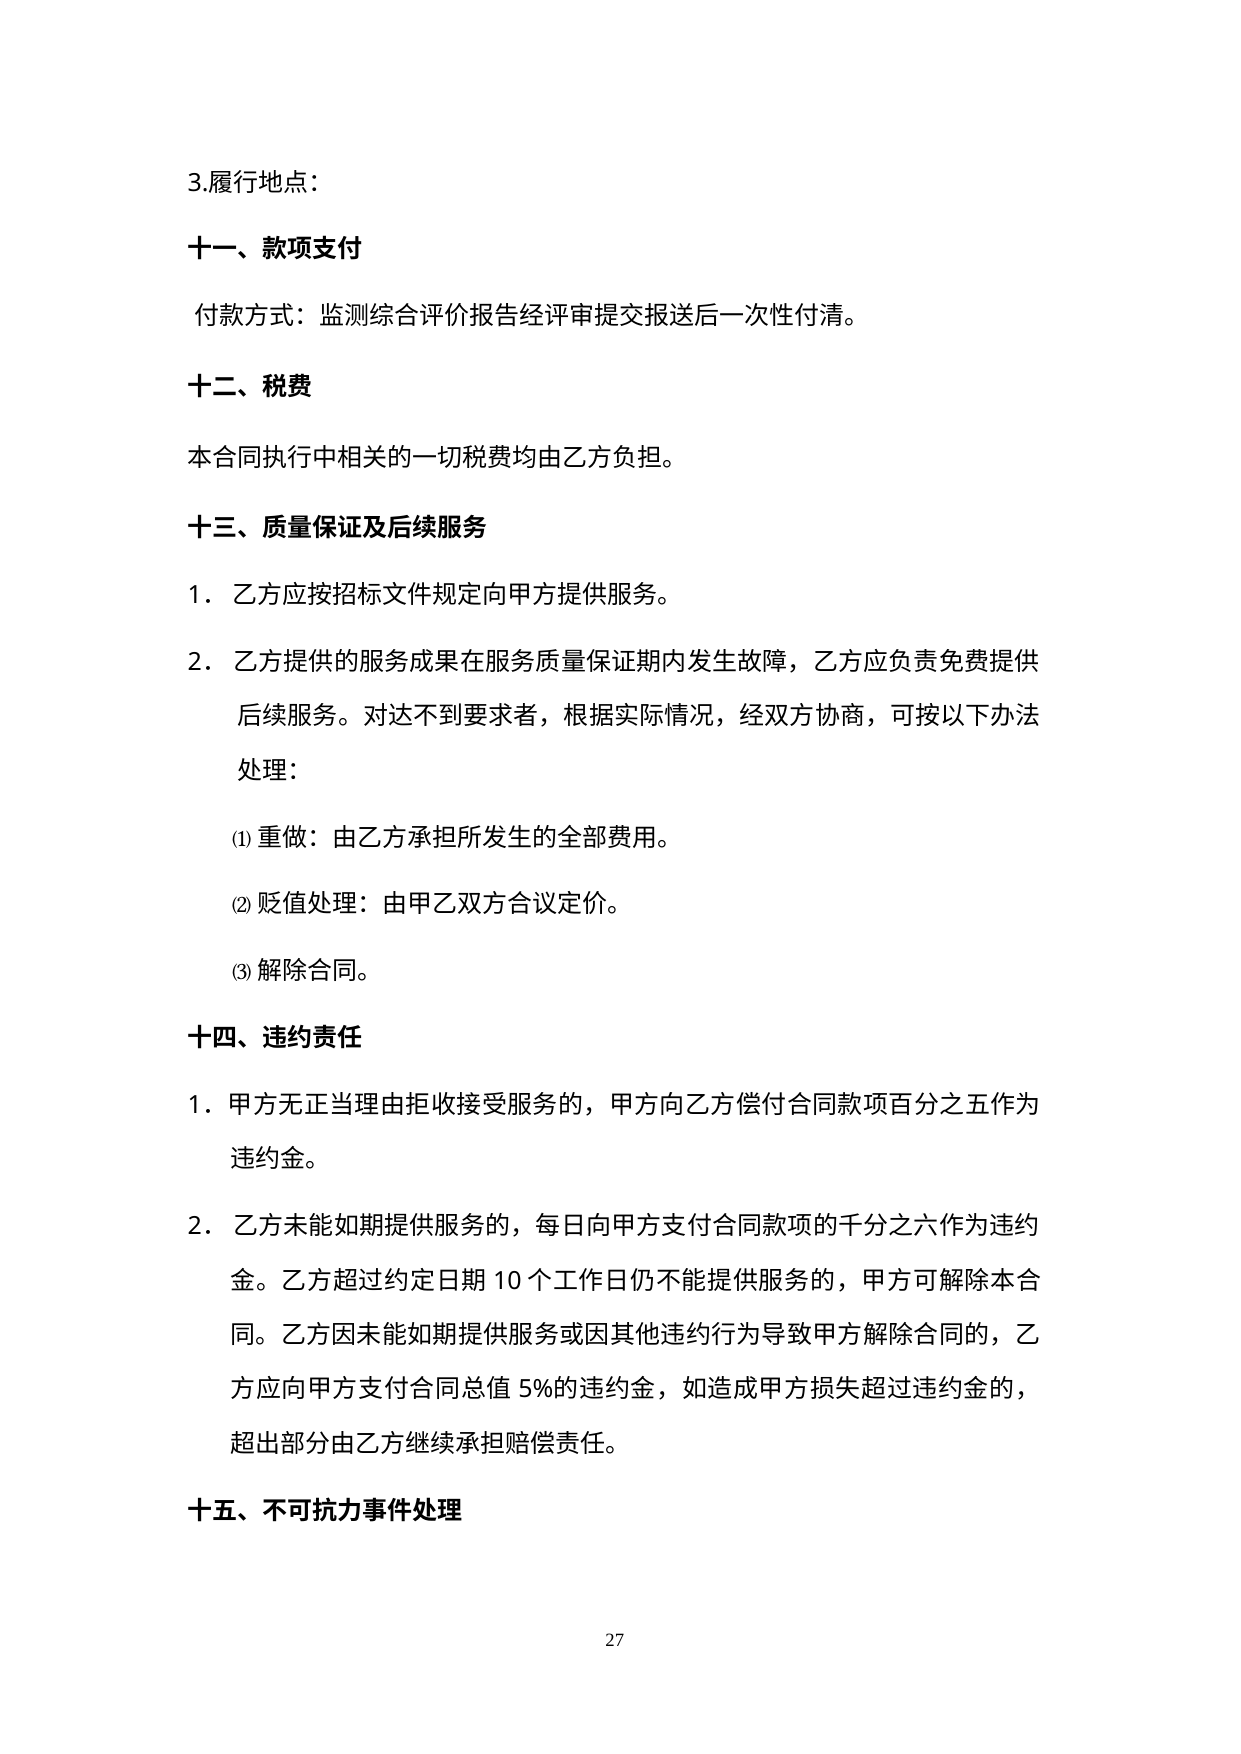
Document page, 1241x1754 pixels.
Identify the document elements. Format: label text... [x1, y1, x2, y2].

text 十一、款项支付 [187, 229, 1042, 265]
text 3.履行地点： [187, 162, 1042, 198]
text 本合同执行中相关的一切税费均由乙方负担。 [187, 437, 1042, 473]
text 2． 乙方提供的服务成果在服务质量保证期内发生故障，乙方应负责免费提供后续服务。对达不到要求者，根据实际情况，经双方协商，可按以下办法处理： [187, 641, 1042, 786]
text 十四、违约责任 [187, 1018, 1042, 1054]
text 十五、不可抗力事件处理 [187, 1490, 1042, 1526]
text 2． 乙方未能如期提供服务的，每日向甲方支付合同款项的千分之六作为违约金。乙方超过约定日期10个工作日仍不能提供服务的，甲方可解除本合同。乙方因未能如期提供服务或因其他违约行为导致甲方解除合同的，乙方应向甲方支付合同总值5%的违约金，如造成甲方损失超过违约金的，超出部分由乙方继续承担赔偿责任。 [187, 1206, 1042, 1459]
text 付款方式：监测综合评价报告经评审提交报送后一次性付清。 [187, 296, 1042, 332]
text ⑶解除合同。 [231, 951, 1042, 987]
text 十三、质量保证及后续服务 [187, 508, 1042, 544]
text 1． 乙方应按招标文件规定向甲方提供服务。 [187, 574, 1042, 611]
text 1．甲方无正当理由拒收接受服务的，甲方向乙方偿付合同款项百分之五作为违约金。 [187, 1084, 1042, 1175]
text ⑵贬值处理：由甲乙双方合议定价。 [187, 884, 1042, 920]
text ⑴重做：由乙方承担所发生的全部费用。 [187, 817, 1042, 853]
text 十二、税费 [187, 366, 1042, 403]
